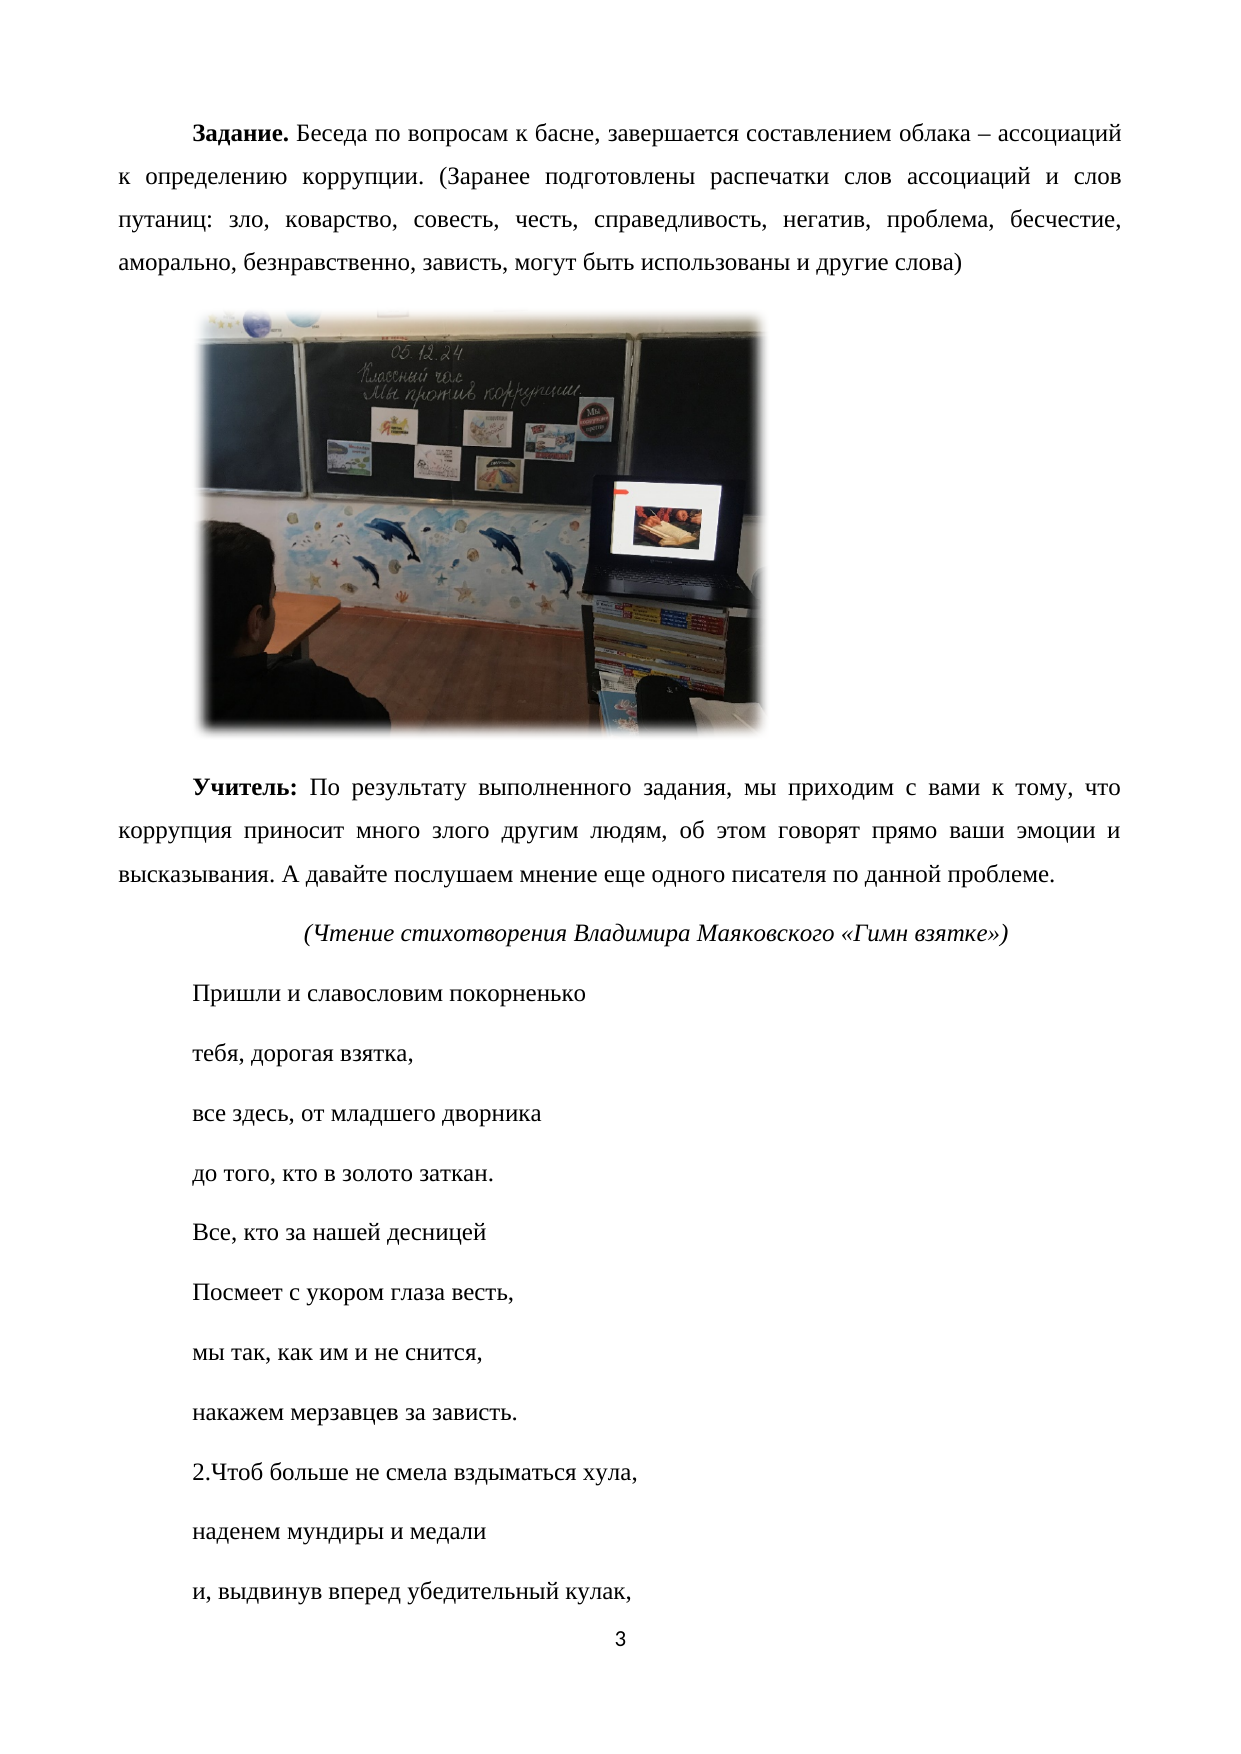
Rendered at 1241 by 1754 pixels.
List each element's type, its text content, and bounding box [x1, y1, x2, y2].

text накажем мерзавцев за зависть. [118, 1397, 1122, 1426]
text Все, кто за нашей десницей [118, 1217, 1122, 1246]
text (Чтение стихотворения Владимира Маяковского «Гимн взятке») [118, 918, 1122, 947]
text все здесь, от младшего дворника [118, 1098, 1122, 1127]
text до того, кто в золото заткан. [118, 1158, 1122, 1186]
text Задание. Беседа по вопросам к басне, завершается составлением облака – ассоциаций к определению коррупции. (Заранее подготовлены распечатки слов ассоциаций и слов путаниц: зло, коварство, совесть, честь, справедливость, негатив, проблема, бесчестие, аморально, безнравственно, зависть, могут быть использованы и другие слова) [118, 118, 1122, 276]
text Учитель: По результату выполненного задания, мы приходим с вами к тому, что коррупция приносит много злого другим людям, об этом говорят прямо ваши эмоции и высказывания. А давайте послушаем мнение еще одного писателя по данной проблеме. [118, 772, 1122, 887]
text наденем мундиры и медали [118, 1516, 1122, 1545]
text 2.Чтоб больше не смела вздыматься хула, [118, 1457, 1122, 1485]
text мы так, как им и не снится, [118, 1337, 1122, 1366]
text тебя, дорогая взятка, [118, 1038, 1122, 1067]
text Посмеет с укором глаза весть, [118, 1277, 1122, 1306]
text и, выдвинув вперед убедительный кулак, [118, 1576, 1122, 1605]
picture [211, 327, 751, 721]
text Пришли и славословим покорненько [118, 978, 1122, 1007]
